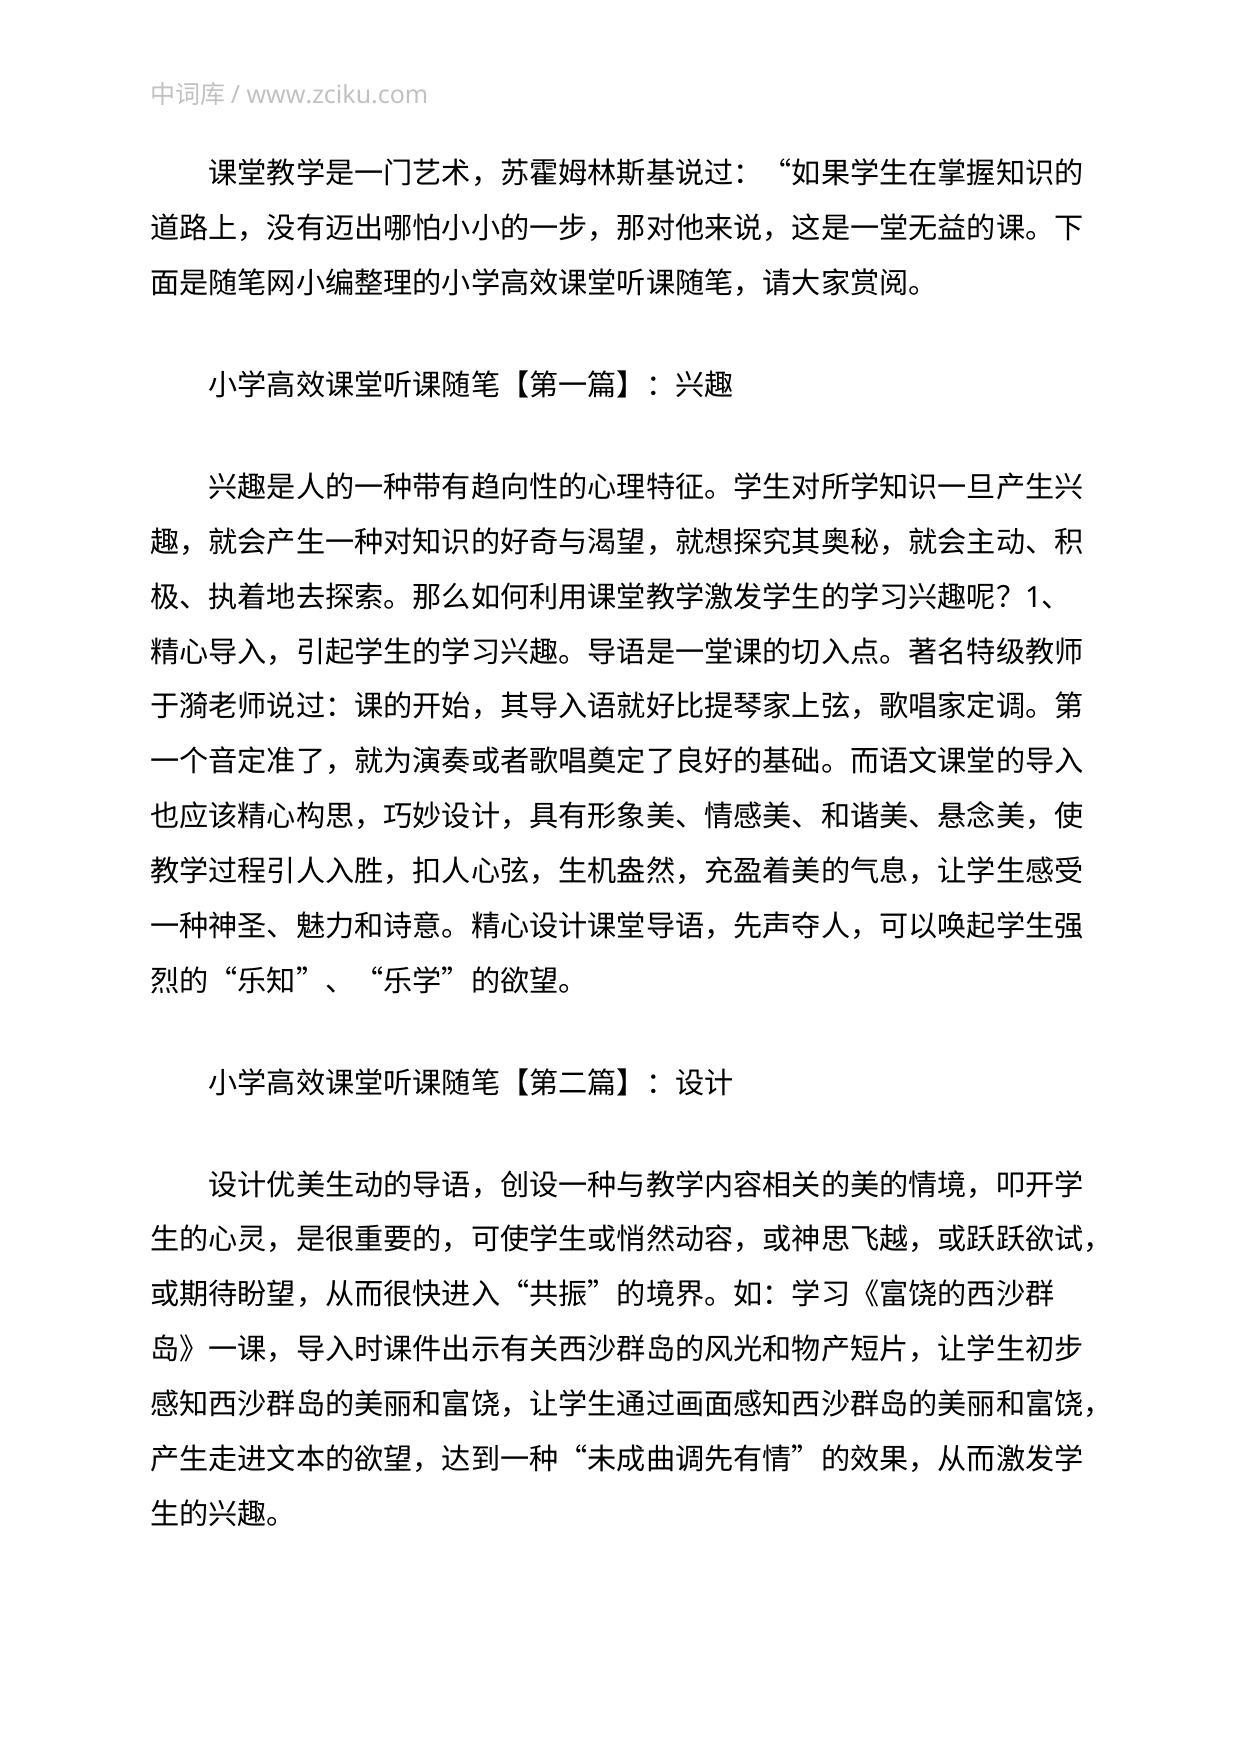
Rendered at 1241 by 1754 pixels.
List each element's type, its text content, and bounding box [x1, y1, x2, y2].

text 兴趣是人的一种带有趋向性的心理特征。学生对所学知识一旦产生兴趣，就会产生一种对知识的好奇与渴望，就想探究其奥秘，就会主动、积极、执着地去探索。那么如何利用课堂教学激发学生的学习兴趣呢？1、精心导入，引起学生的学习兴趣。导语是一堂课的切入点。著名特级教师于漪老师说过：课的开始，其导入语就好比提琴家上弦，歌唱家定调。第一个音定准了，就为演奏或者歌唱奠定了良好的基础。而语文课堂的导入也应该精心构思，巧妙设计，具有形象美、情感美、和谐美、悬念美，使教学过程引人入胜，扣人心弦，生机盎然，充盈着美的气息，让学生感受一种神圣、魅力和诗意。精心设计课堂导语，先声夺人，可以唤起学生强烈的“乐知”、“乐学”的欲望。 [150, 463, 1090, 1000]
text 设计优美生动的导语，创设一种与教学内容相关的美的情境，叩开学生的心灵，是很重要的，可使学生或悄然动容，或神思飞越，或跃跃欲试，或期待盼望，从而很快进入“共振”的境界。如：学习《富饶的西沙群岛》一课，导入时课件出示有关西沙群岛的风光和物产短片，让学生初步感知西沙群岛的美丽和富饶，让学生通过画面感知西沙群岛的美丽和富饶，产生走进文本的欲望，达到一种“未成曲调先有情”的效果，从而激发学生的兴趣。 [150, 1161, 1090, 1533]
text 小学高效课堂听课随笔【第二篇】：设计 [150, 1059, 1090, 1102]
text 小学高效课堂听课随笔【第一篇】：兴趣 [150, 362, 1090, 404]
text 课堂教学是一门艺术，苏霍姆林斯基说过：“如果学生在掌握知识的道路上，没有迈出哪怕小小的一步，那对他来说，这是一堂无益的课。下面是随笔网小编整理的小学高效课堂听课随笔，请大家赏阅。 [150, 150, 1090, 302]
